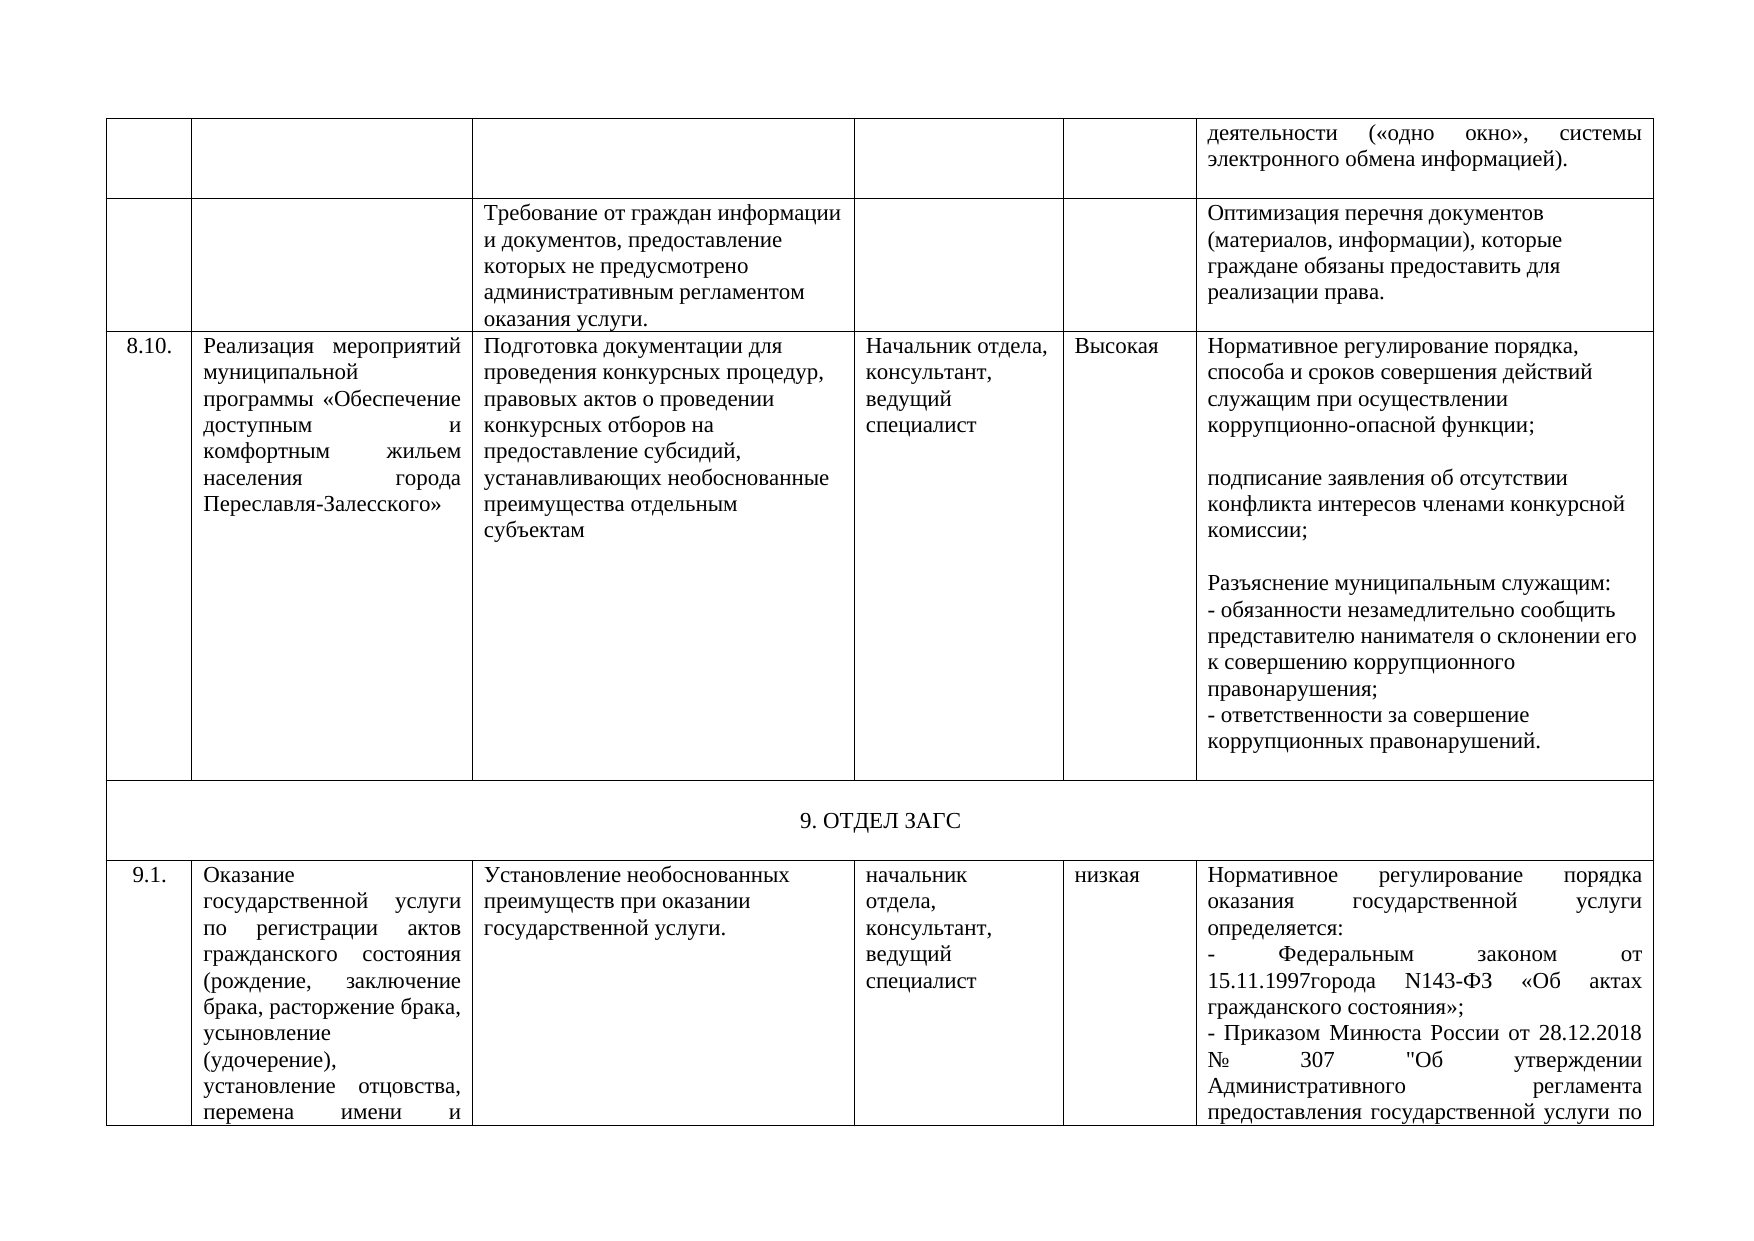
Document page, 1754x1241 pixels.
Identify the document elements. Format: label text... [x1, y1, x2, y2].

table_cell [855, 199, 1063, 331]
table_cell Оптимизация перечня документов (материалов, информации), которые граждане обязаны предоставить для реализации права. [1197, 199, 1653, 331]
table_cell Подготовка документации для проведения конкурсных процедур, правовых актов о проведении конкурсных отборов на предоставление субсидий, устанавливающих необоснованные преимущества отдельным субъектам [473, 332, 854, 780]
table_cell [1197, 861, 1653, 1125]
table_cell [855, 119, 1063, 198]
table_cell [473, 119, 854, 198]
table_cell Нормативное регулирование порядка, способа и сроков совершения действий служащим при осуществлении коррупционно-опасной функции; подписание заявления об отсутствии конфликта интересов членами конкурсной комиссии; Разъяснение муниципальным служащим: - обязанности незамедлительно сообщить представителю нанимателя о склонении его к совершению коррупционного правонарушения; - ответственности за совершение коррупционных правонарушений. [1197, 332, 1653, 780]
table_cell Реализация мероприятий муниципальной программы «Обеспечение доступным и комфортным жильем населения города Переславля-Залесского» [192, 332, 472, 780]
table_cell 8.10. [107, 332, 191, 780]
table_cell [1064, 199, 1196, 331]
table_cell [192, 861, 472, 1125]
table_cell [1197, 119, 1653, 198]
table_cell Начальник отдела, консультант, ведущий специалист [855, 332, 1063, 780]
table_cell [473, 861, 854, 1125]
table_cell Требование от граждан информации и документов, предоставление которых не предусмотрено административным регламентом оказания услуги. [473, 199, 854, 331]
table_cell Высокая [1064, 332, 1196, 780]
table_cell [107, 199, 191, 331]
table_cell [192, 199, 472, 331]
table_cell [855, 861, 1063, 1125]
table_cell [1064, 119, 1196, 198]
table_cell [192, 119, 472, 198]
table_cell 9. ОТДЕЛ ЗАГС [107, 781, 1653, 860]
table_cell [107, 119, 191, 198]
table_cell 9.1. [107, 861, 191, 1125]
table_cell низкая [1064, 861, 1196, 1125]
